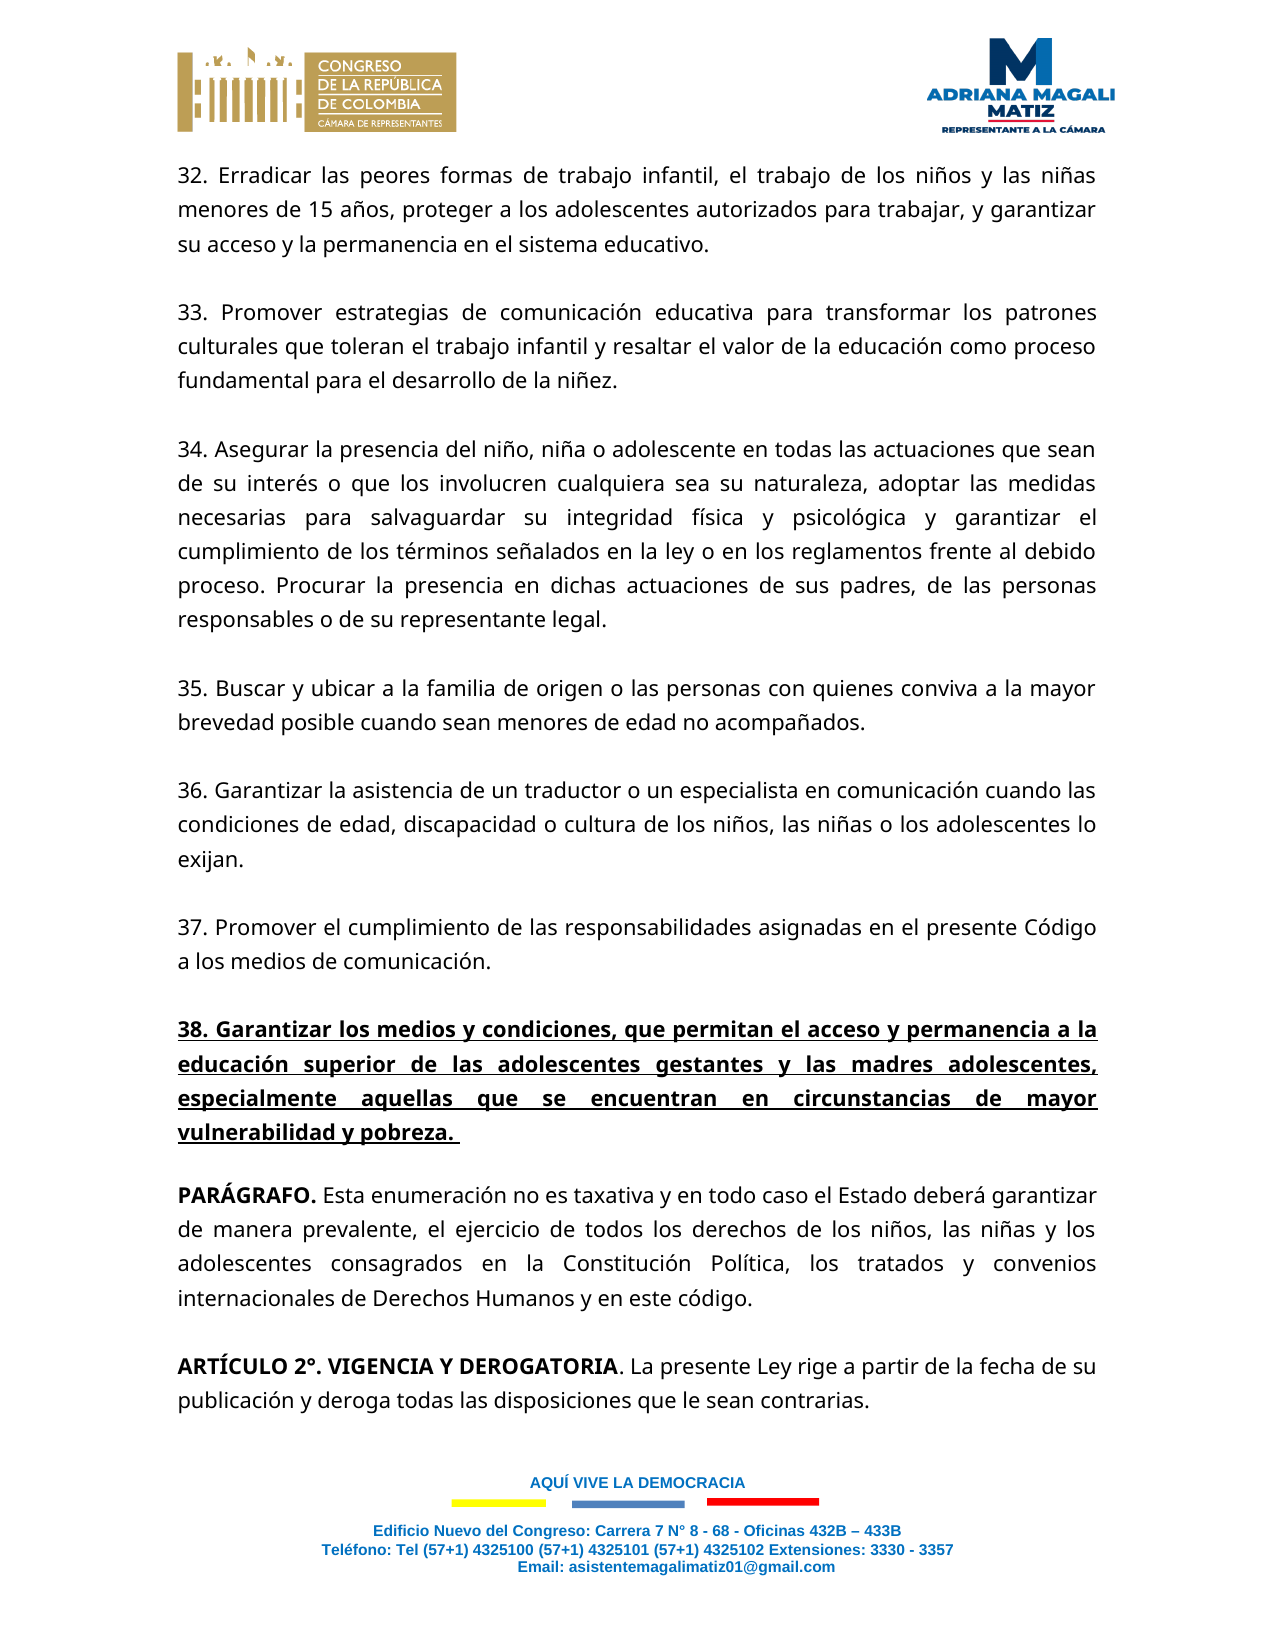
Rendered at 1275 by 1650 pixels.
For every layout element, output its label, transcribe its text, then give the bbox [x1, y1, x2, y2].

text 35. Buscar y ubicar a la familia de origen o las personas con quienes conviva a la mayor brevedad posible cuando sean menores de edad no acompañados. [177, 673, 1098, 737]
text 37. Promover el cumplimiento de las responsabilidades asignadas en el presente Código a los medios de comunicación. [177, 912, 1098, 976]
text 33. Promover estrategias de comunicación educativa para transformar los patrones culturales que toleran el trabajo infantil y resaltar el valor de la educación como proceso fundamental para el desarrollo de la niñez. [177, 297, 1098, 395]
text 36. Garantizar la asistencia de un traductor o un especialista en comunicación cuando las condiciones de edad, discapacidad o cultura de los niños, las niñas o los adolescentes lo exijan. [177, 775, 1098, 873]
picture [177, 47, 457, 132]
text ARTÍCULO 2°. VIGENCIA Y DEROGATORIA. La presente Ley rige a partir de la fecha de su publicación y deroga todas las disposiciones que le sean contrarias. [177, 1351, 1098, 1415]
text 34. Asegurar la presencia del niño, niña o adolescente en todas las actuaciones que sean de su interés o que los involucren cualquiera sea su naturaleza, adoptar las medidas necesarias para salvaguardar su integridad física y psicológica y garantizar el cumplimiento de los términos señalados en la ley o en los reglamentos frente al debido proceso. Procurar la presencia en dichas actuaciones de sus padres, de las personas responsables o de su representante legal. [177, 433, 1098, 634]
text 38. Garantizar los medios y condiciones, que permitan el acceso y permanencia a la educación superior de las adolescentes gestantes y las madres adolescentes, especialmente aquellas que se encuentran en circunstancias de mayor vulnerabilidad y pobreza. [177, 1014, 1098, 1040]
text PARÁGRAFO. Esta enumeración no es taxativa y en todo caso el Estado deberá garantizar de manera prevalente, el ejercicio de todos los derechos de los niños, las niñas y los adolescentes consagrados en la Constitución Política, los tratados y convenios internacionales de Derechos Humanos y en este código. [177, 1180, 1098, 1312]
text 38. Garantizar los medios y condiciones, que permitan el acceso y permanencia a la educación superior de las adolescentes gestantes y las madres adolescentes, especialmente aquellas que se encuentran en circunstancias de mayor vulnerabilidad y pobreza. [177, 1109, 1098, 1147]
text 32. Erradicar las peores formas de trabajo infantil, el trabajo de los niños y las niñas menores de 15 años, proteger a los adolescentes autorizados para trabajar, y garantizar su acceso y la permanencia en el sistema educativo. [177, 160, 1098, 258]
text 38. Garantizar los medios y condiciones, que permitan el acceso y permanencia a la educación superior de las adolescentes gestantes y las madres adolescentes, especialmente aquellas que se encuentran en circunstancias de mayor vulnerabilidad y pobreza. [177, 1041, 1098, 1074]
text 38. Garantizar los medios y condiciones, que permitan el acceso y permanencia a la educación superior de las adolescentes gestantes y las madres adolescentes, especialmente aquellas que se encuentran en circunstancias de mayor vulnerabilidad y pobreza. [177, 1075, 1098, 1108]
picture [927, 38, 1115, 133]
